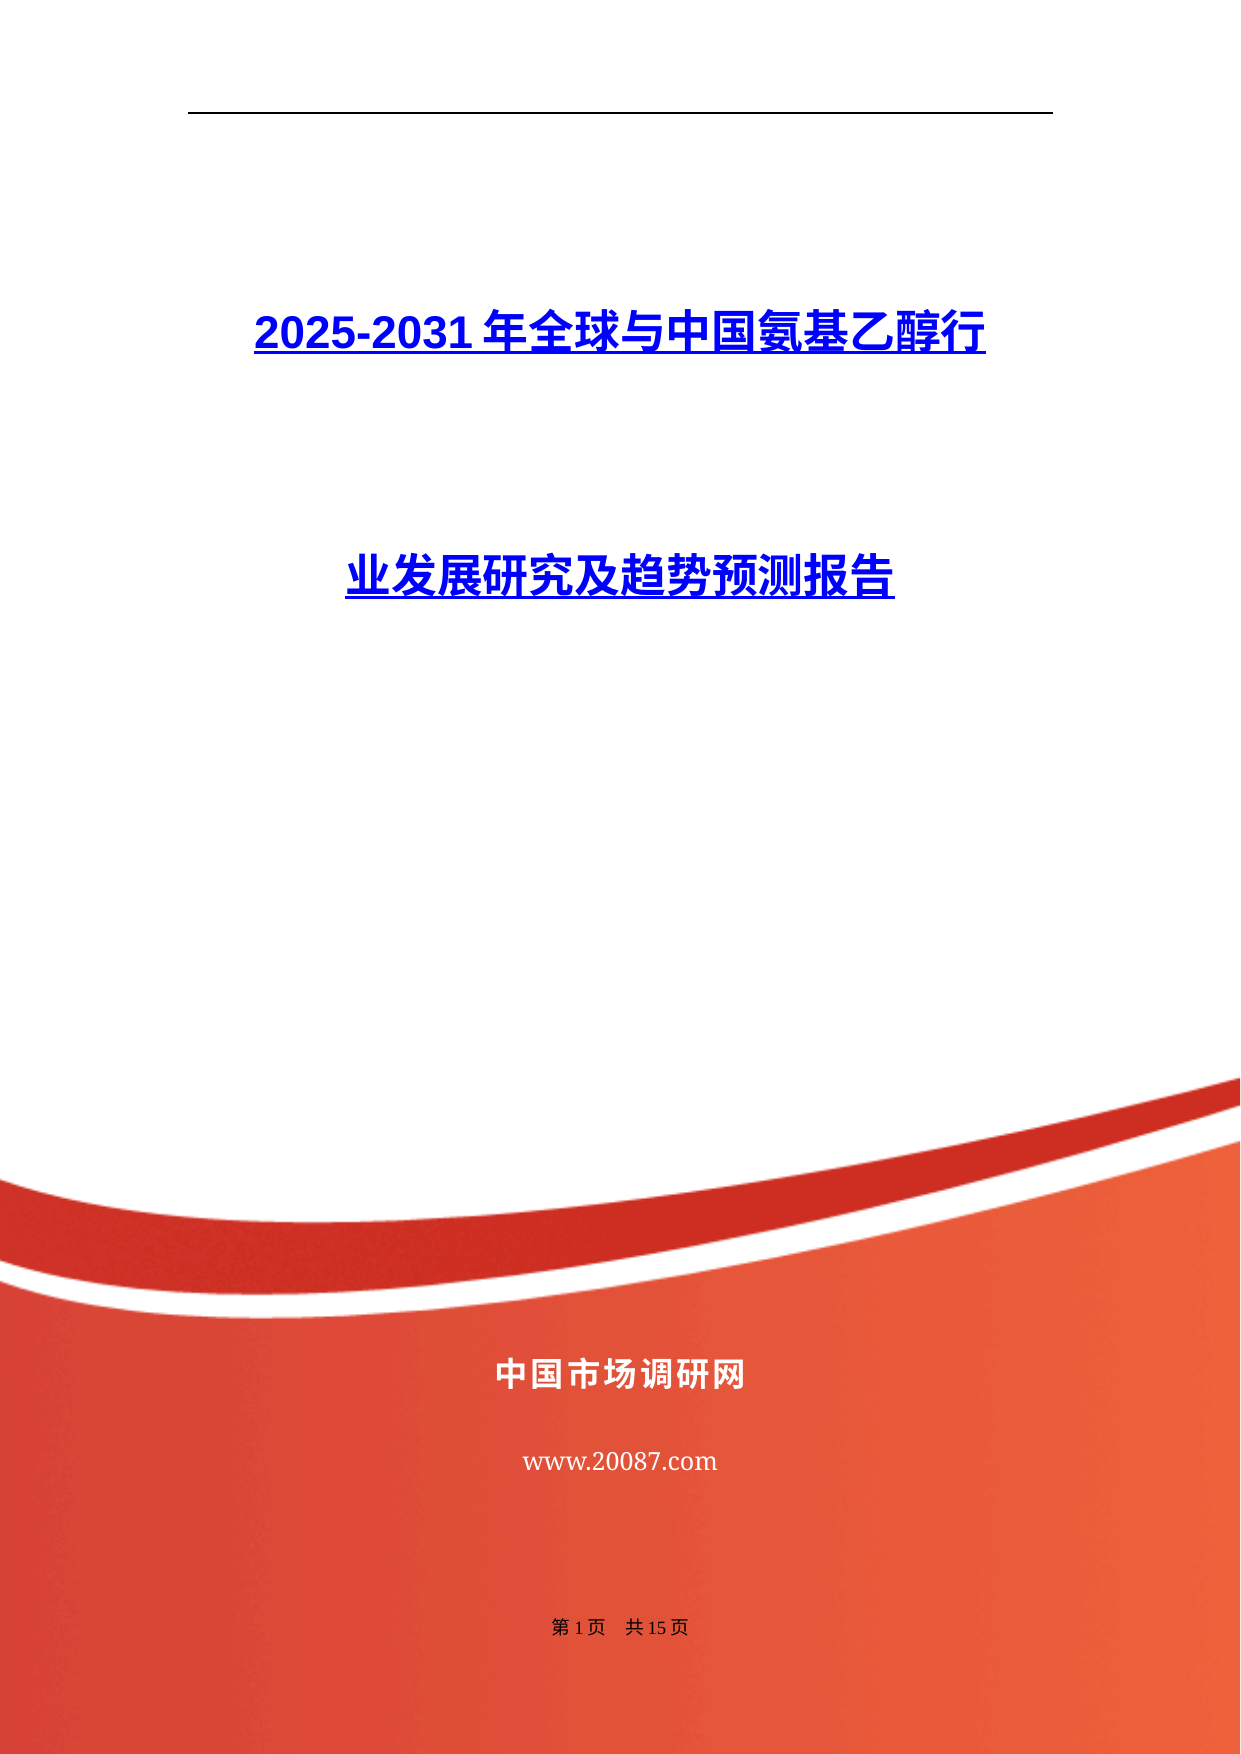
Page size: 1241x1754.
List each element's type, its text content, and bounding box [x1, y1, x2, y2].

text www.20087.com [187, 1428, 1053, 1493]
picture [0, 1006, 1241, 1754]
subtitle 中国市场调研网 [187, 1339, 1053, 1404]
table_header 2025-2031年全球与中国氨基乙醇行业发展研究及趋势预测报告 [188, 207, 1053, 773]
